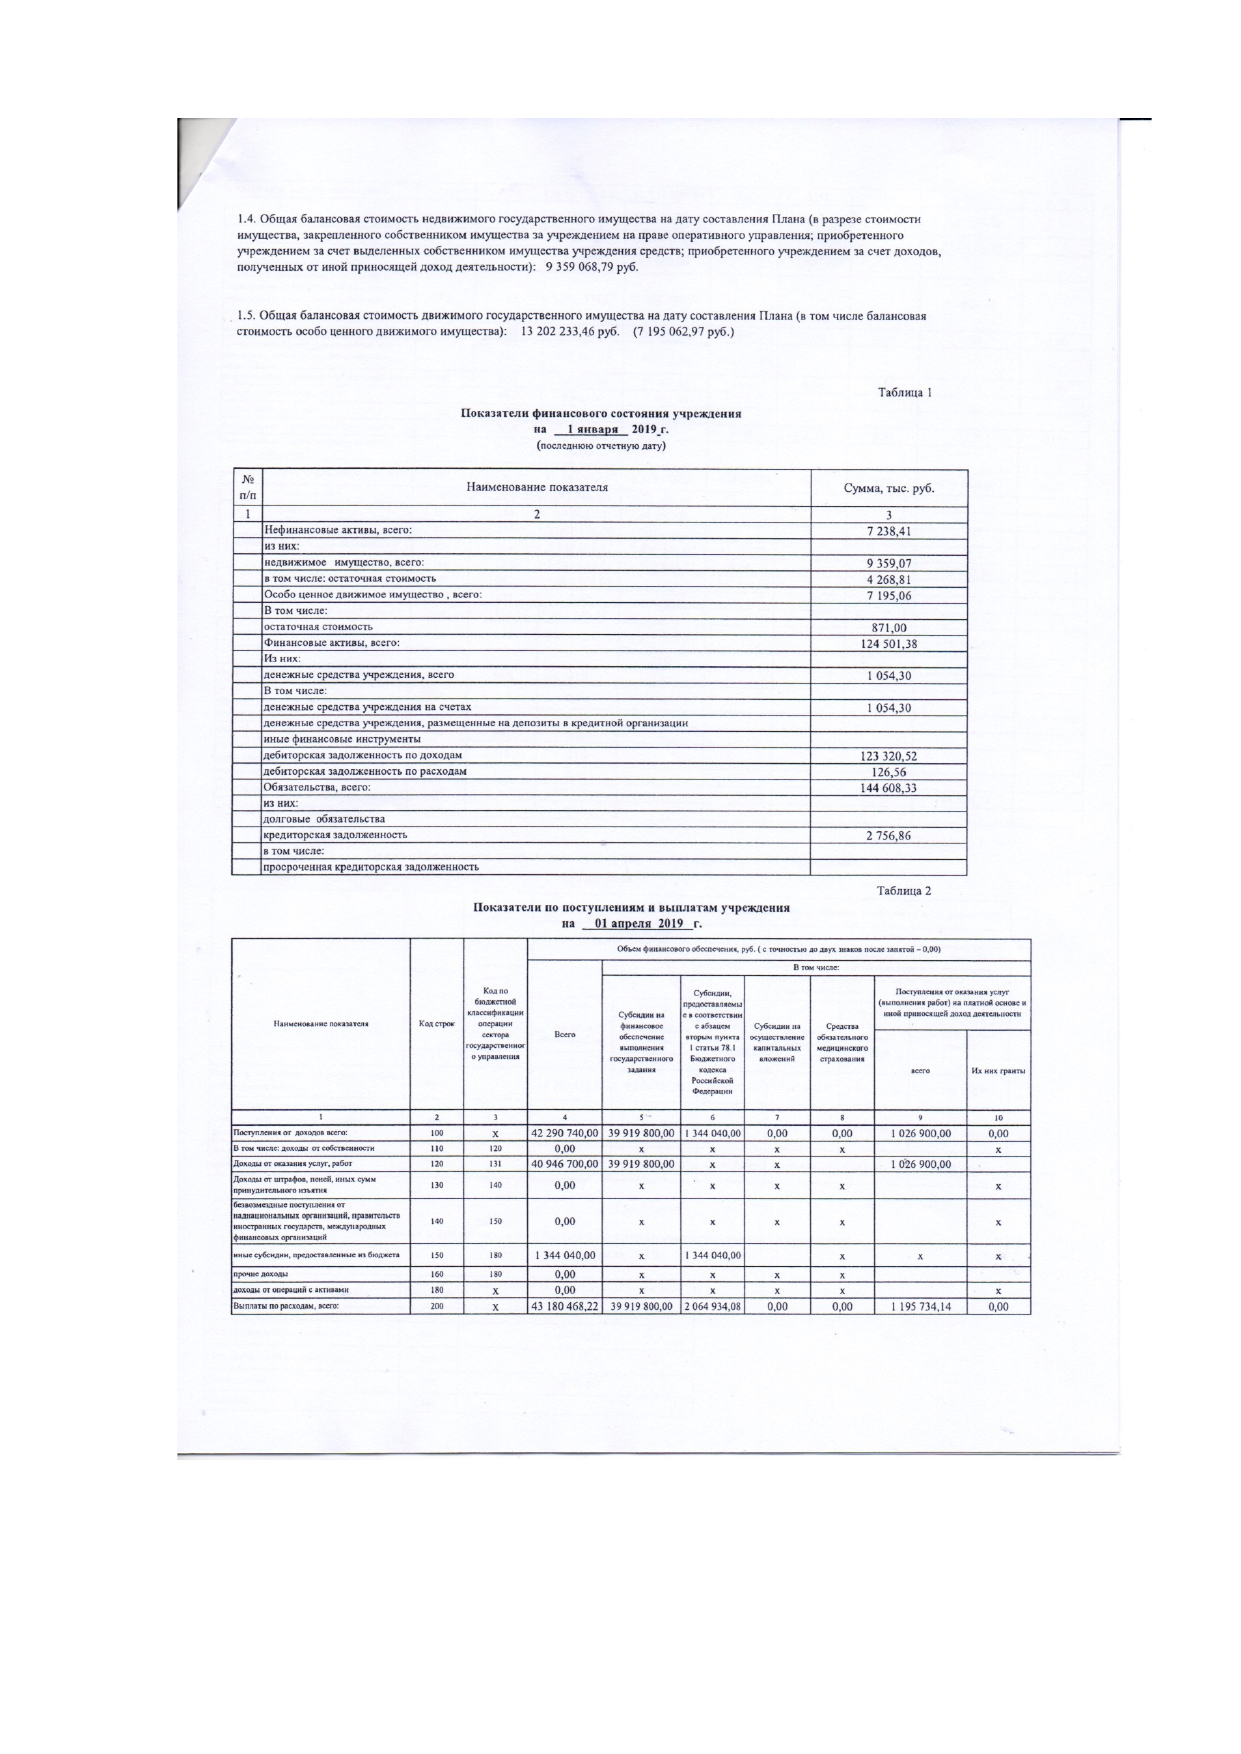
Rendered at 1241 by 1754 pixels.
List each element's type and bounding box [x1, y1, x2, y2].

picture [177, 118, 1152, 1460]
